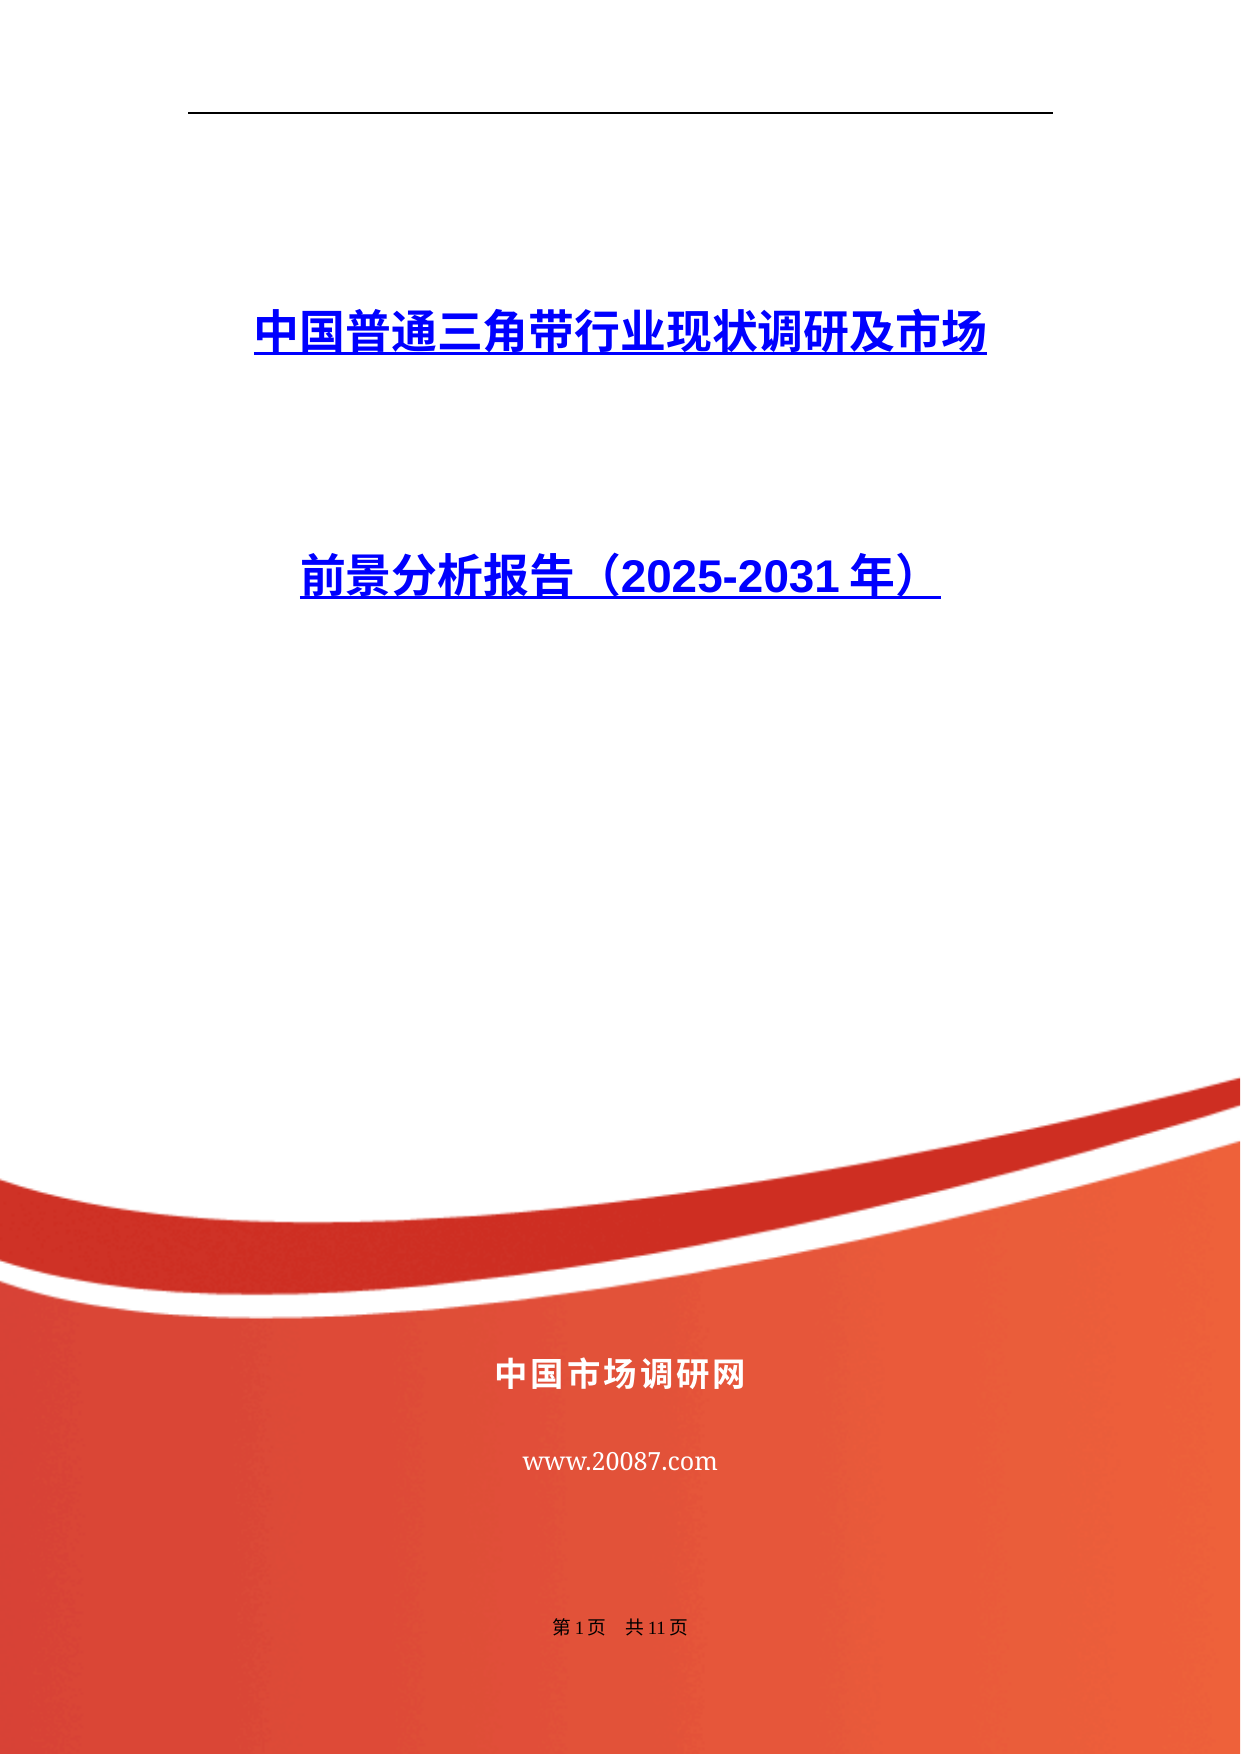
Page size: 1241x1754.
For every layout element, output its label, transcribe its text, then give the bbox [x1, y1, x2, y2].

table_header 中国普通三角带行业现状调研及市场前景分析报告（2025-2031年） [188, 207, 1053, 773]
picture [0, 1006, 1241, 1754]
text www.20087.com [187, 1428, 1053, 1493]
subtitle 中国市场调研网 [187, 1339, 1053, 1404]
